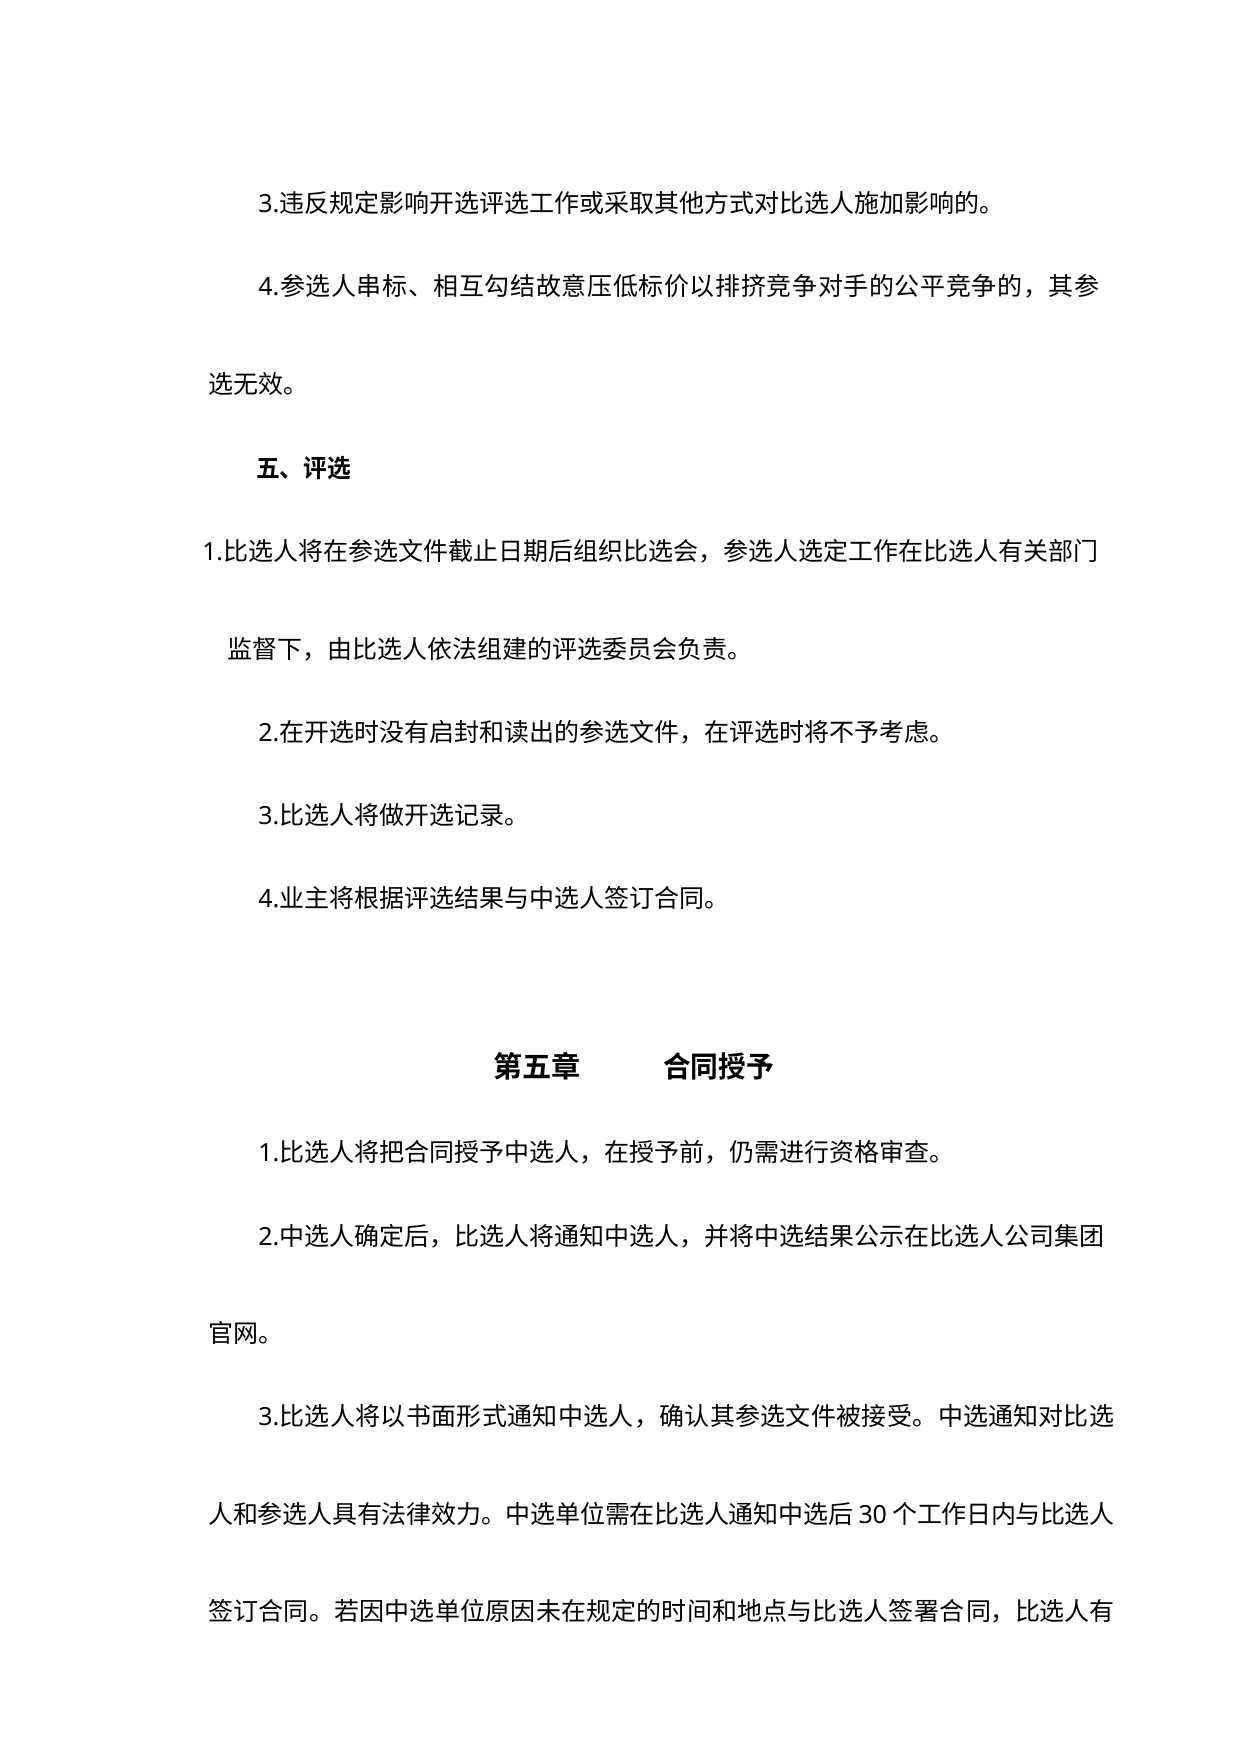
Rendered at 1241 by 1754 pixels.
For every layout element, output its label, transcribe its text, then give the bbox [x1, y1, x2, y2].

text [208, 1382, 1114, 1642]
text 3.比选人将做开选记录。 [208, 781, 1102, 846]
text 4.业主将根据评选结果与中选人签订合同。 [208, 864, 1114, 929]
text 2.中选人确定后，比选人将通知中选人，并将中选结果公示在比选人公司集团官网。 [208, 1202, 1114, 1364]
subtitle 第五章 合同授予 [152, 1032, 1114, 1097]
text 3.违反规定影响开选评选工作或采取其他方式对比选人施加影响的。 [208, 169, 1102, 234]
text 2.在开选时没有启封和读出的参选文件，在评选时将不予考虑。 [208, 698, 1102, 763]
text 4.参选人串标、相互勾结故意压低标价以排挤竞争对手的公平竞争的，其参选无效。 [208, 252, 1102, 415]
text 1.比选人将把合同授予中选人，在授予前，仍需进行资格审查。 [208, 1118, 1114, 1183]
text 五、评选 [208, 434, 1114, 499]
text 1.比选人将在参选文件截止日期后组织比选会，参选人选定工作在比选人有关部门监督下，由比选人依法组建的评选委员会负责。 [202, 517, 1102, 680]
